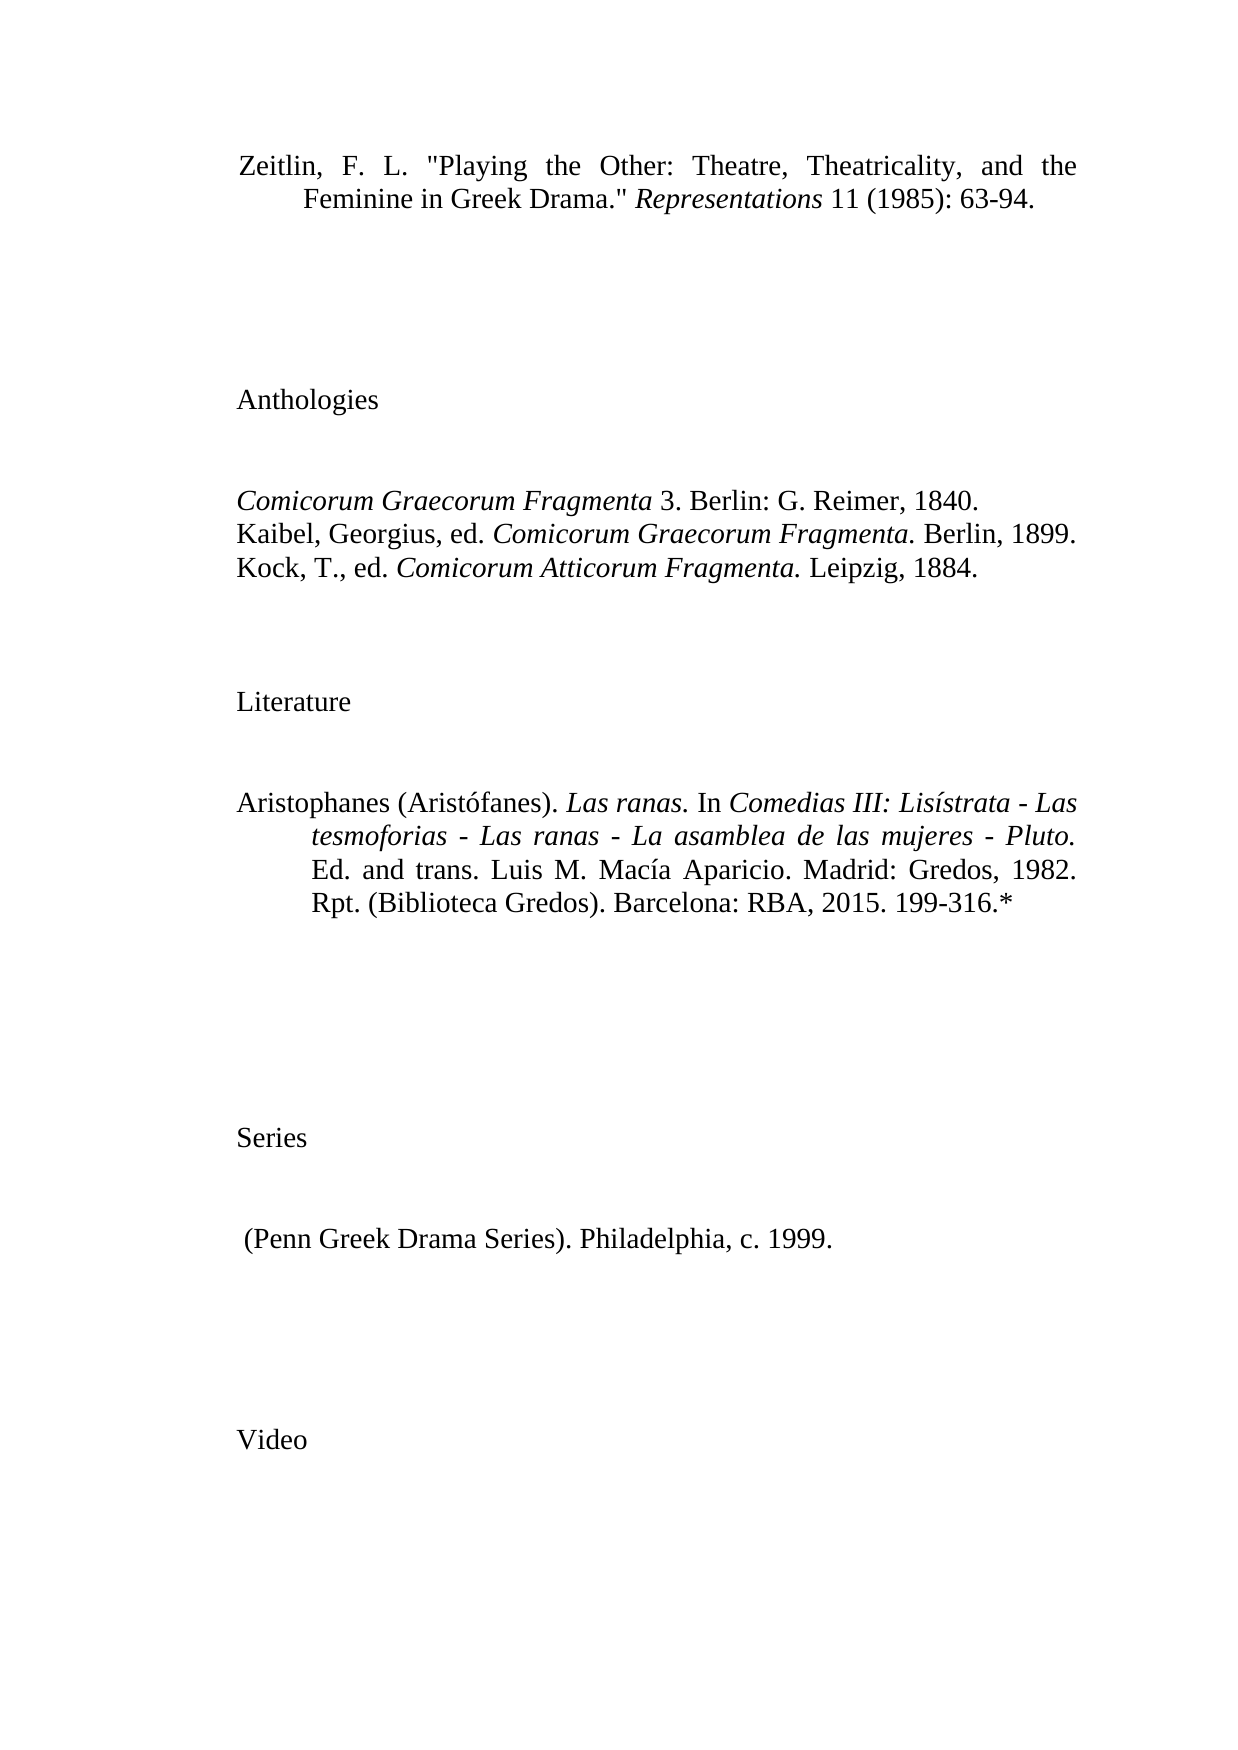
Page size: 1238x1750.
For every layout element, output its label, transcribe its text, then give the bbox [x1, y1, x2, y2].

text Anthologies [236, 382, 1078, 416]
text Video [236, 1422, 1078, 1456]
text Comicorum Graecorum Fragmenta 3. Berlin: G. Reimer, 1840. [236, 483, 1078, 517]
text (Penn Greek Drama Series). Philadelphia, c. 1999. [236, 1221, 1078, 1254]
text Literature [236, 684, 1078, 718]
text Kock, T., ed. Comicorum Atticorum Fragmenta. Leipzig, 1884. [236, 550, 1072, 584]
text Zeitlin, F. L. "Playing the Other: Theatre, Theatricality, and the Feminine in Greek Drama." Representations 11 (1985): 63-94. [238, 148, 1078, 215]
text Aristophanes (Aristófanes). Las ranas. In Comedias III: Lisístrata - Las tesmoforias - Las ranas - La asamblea de las mujeres - Pluto. Ed. and trans. Luis M. Macía Aparicio. Madrid: Gredos, 1982. Rpt. (Biblioteca Gredos). Barcelona: RBA, 2015. 199-316.* [236, 785, 1078, 919]
text Series [236, 1120, 1078, 1154]
text Kaibel, Georgius, ed. Comicorum Graecorum Fragmenta. Berlin, 1899. [236, 517, 1078, 550]
